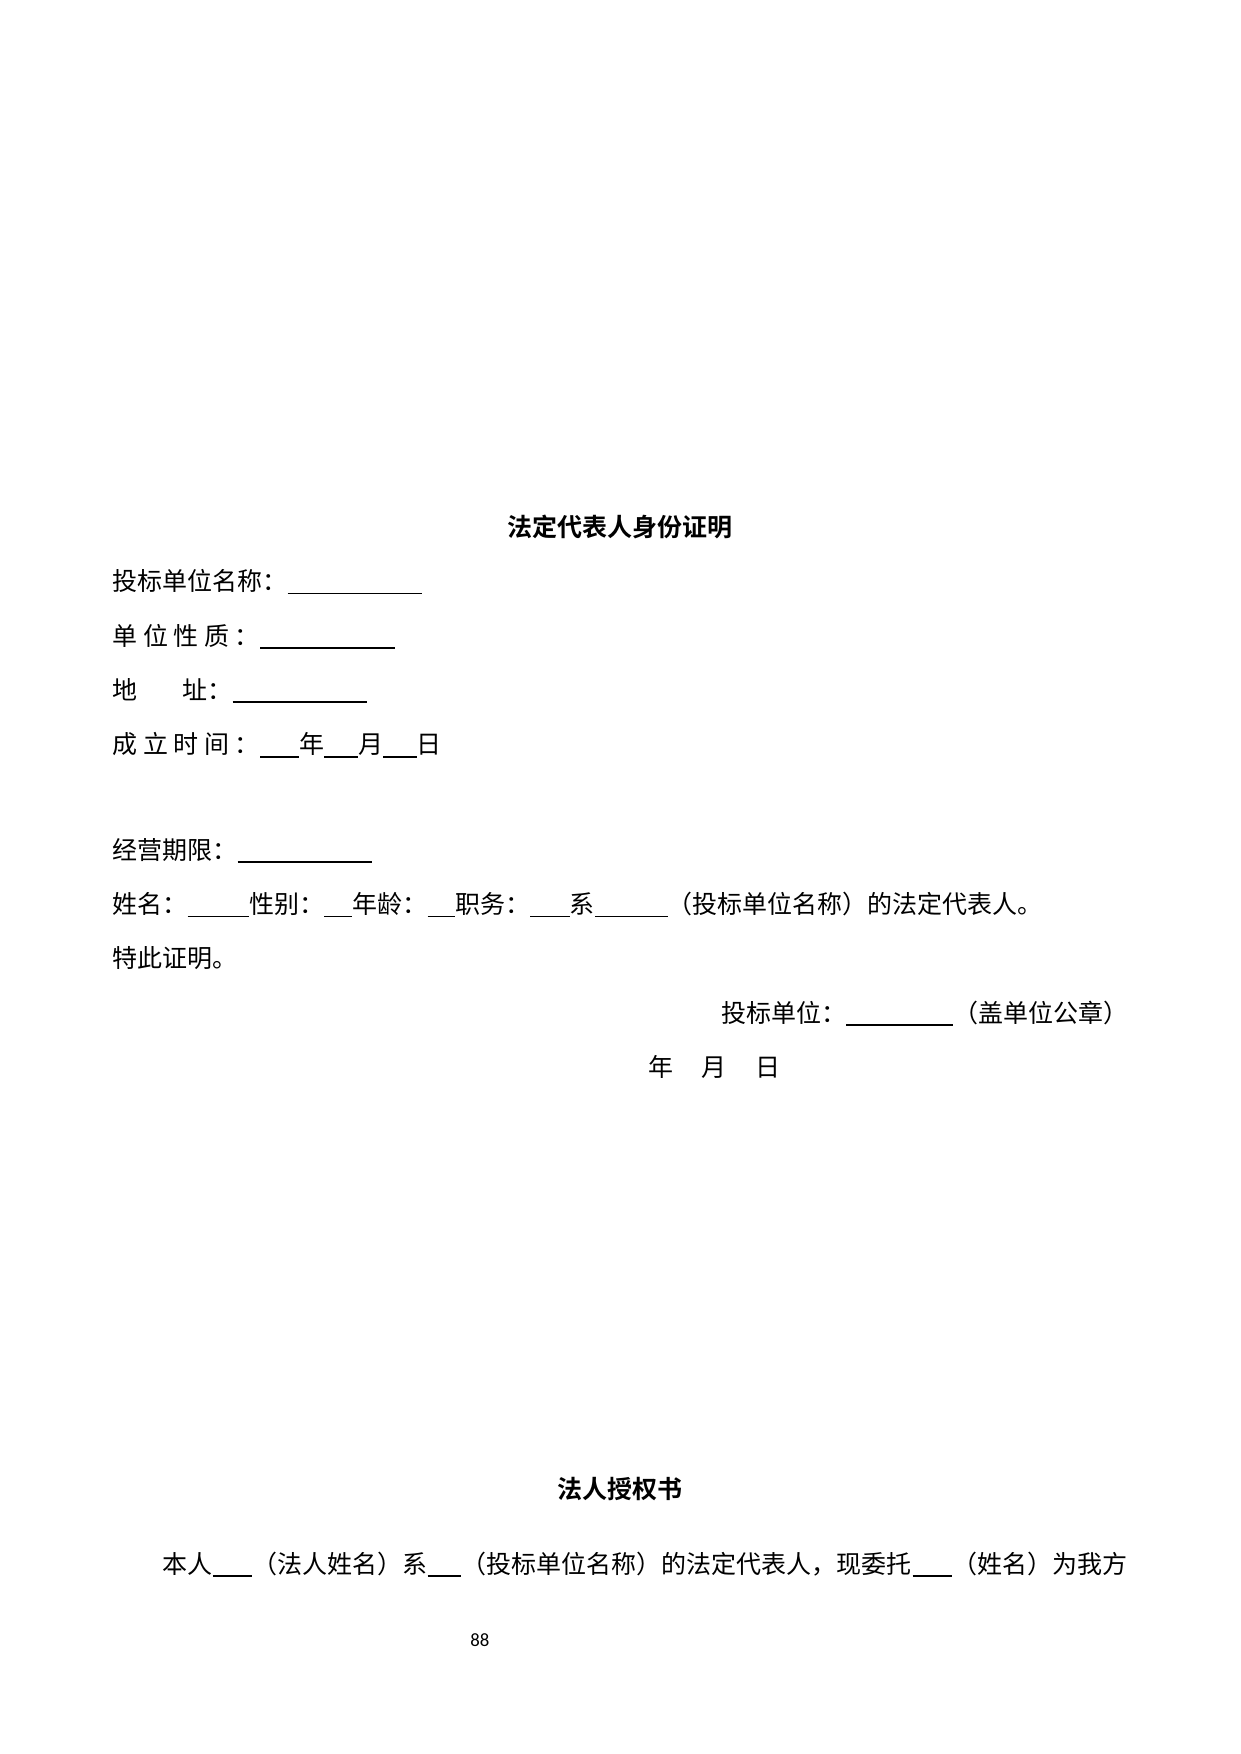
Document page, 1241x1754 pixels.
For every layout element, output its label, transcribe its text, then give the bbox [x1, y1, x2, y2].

text 成 立 时 间 ： 年 月 日 [112, 725, 1128, 761]
text 地 址： [112, 670, 1128, 707]
text 法定代表人身份证明 [112, 507, 1128, 543]
text 单 位 性 质 ： [112, 616, 1128, 652]
text 经营期限： [112, 830, 1128, 866]
text 特此证明。 [112, 939, 1128, 975]
text 姓名： 性别： 年龄： 职务： 系 （投标单位名称）的法定代表人。 [112, 884, 1128, 921]
text 法人授权书 [112, 1469, 1128, 1506]
text 投标单位名称： [112, 562, 1128, 598]
text 年 月 日 [112, 1048, 1128, 1084]
text 投标单位： （盖单位公章） [112, 993, 1128, 1029]
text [112, 1540, 1128, 1581]
